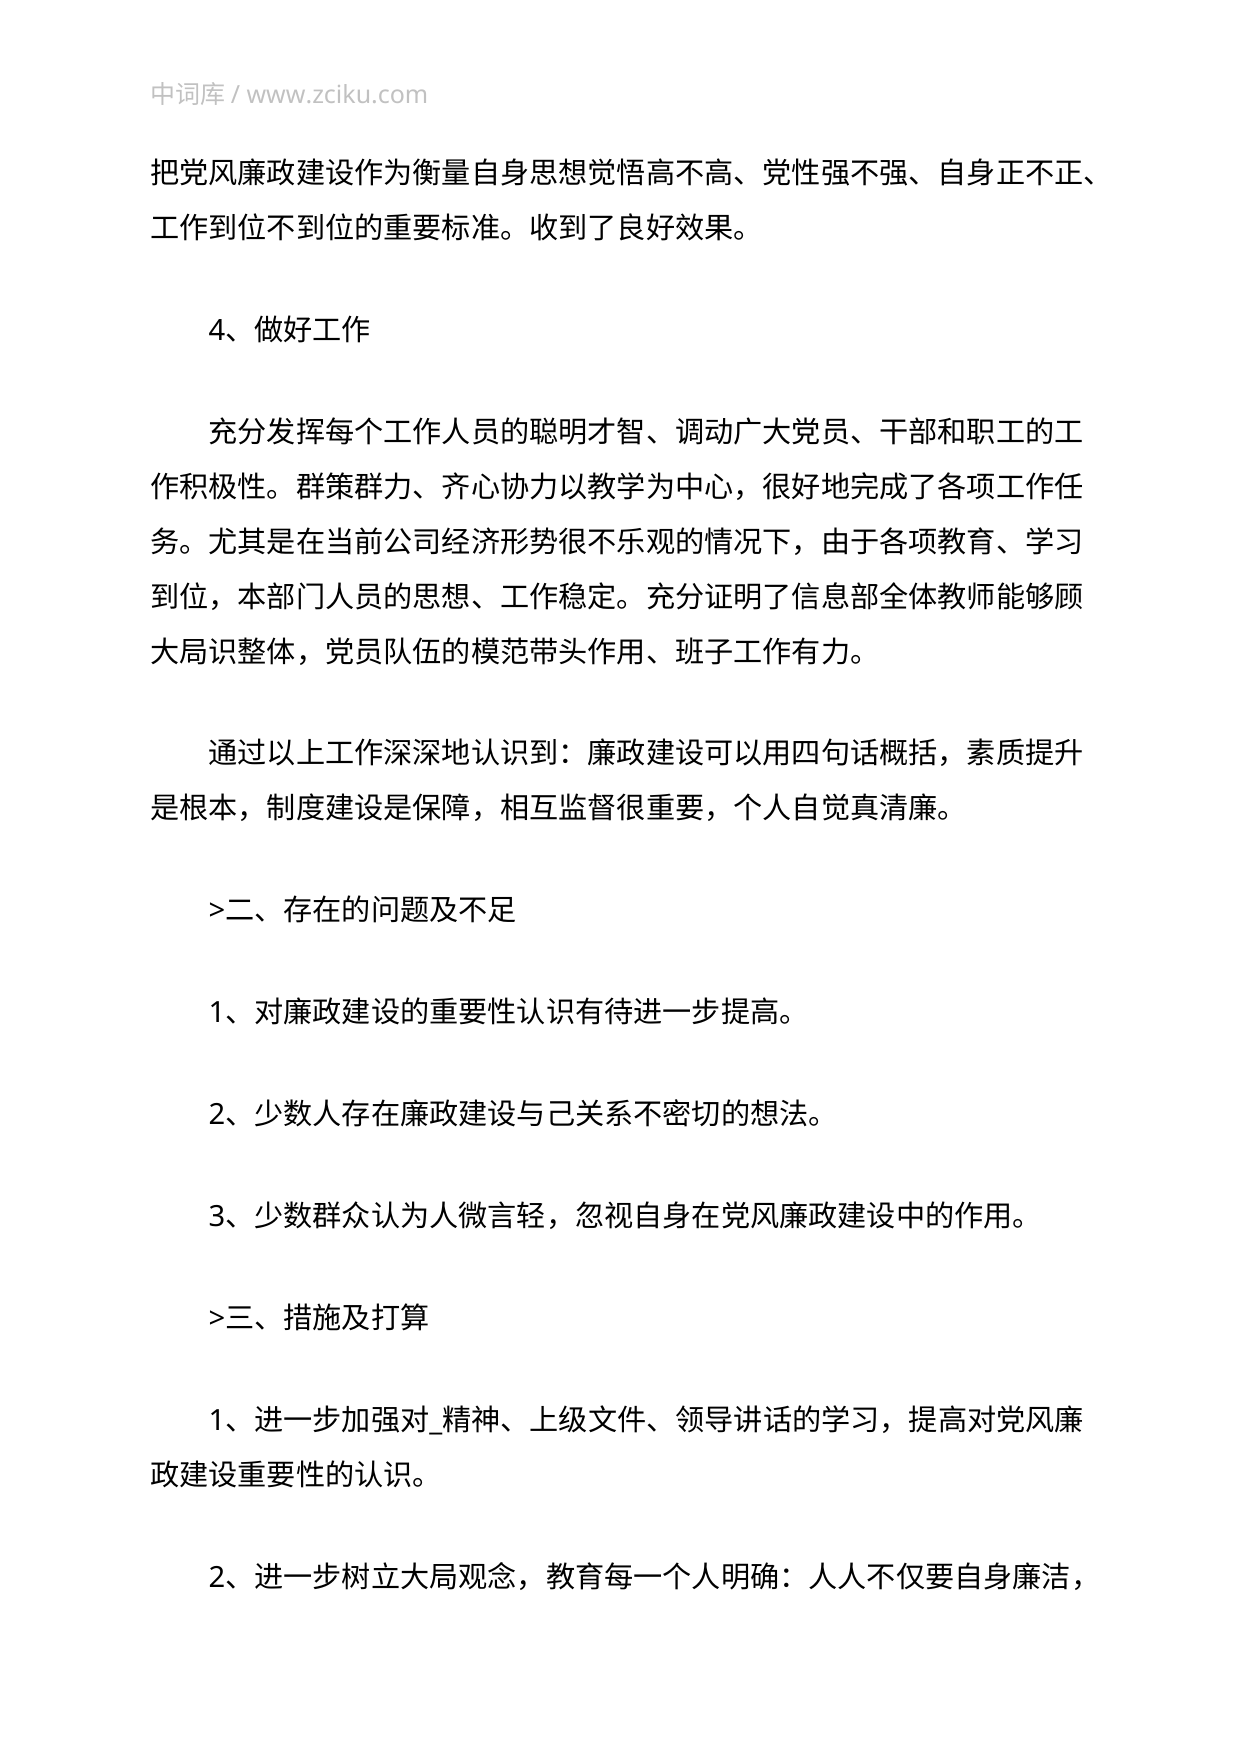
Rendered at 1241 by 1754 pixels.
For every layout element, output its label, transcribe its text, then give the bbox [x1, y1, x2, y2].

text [150, 150, 1090, 247]
text 1、进一步加强对_精神、上级文件、领导讲话的学习，提高对党风廉政建设重要性的认识。 [150, 1397, 1090, 1494]
text 1、对廉政建设的重要性认识有待进一步提高。 [150, 989, 1090, 1031]
text >二、存在的问题及不足 [150, 887, 1090, 929]
text 3、少数群众认为人微言轻，忽视自身在党风廉政建设中的作用。 [150, 1193, 1090, 1235]
text >三、措施及打算 [150, 1294, 1090, 1337]
text 4、做好工作 [150, 307, 1090, 349]
text 2、少数人存在廉政建设与己关系不密切的想法。 [150, 1091, 1090, 1133]
text 通过以上工作深深地认识到：廉政建设可以用四句话概括，素质提升是根本，制度建设是保障，相互监督很重要，个人自觉真清廉。 [150, 730, 1090, 827]
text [150, 1553, 1090, 1596]
text 充分发挥每个工作人员的聪明才智、调动广大党员、干部和职工的工作积极性。群策群力、齐心协力以教学为中心，很好地完成了各项工作任务。尤其是在当前公司经济形势很不乐观的情况下，由于各项教育、学习到位，本部门人员的思想、工作稳定。充分证明了信息部全体教师能够顾大局识整体，党员队伍的模范带头作用、班子工作有力。 [150, 409, 1090, 671]
